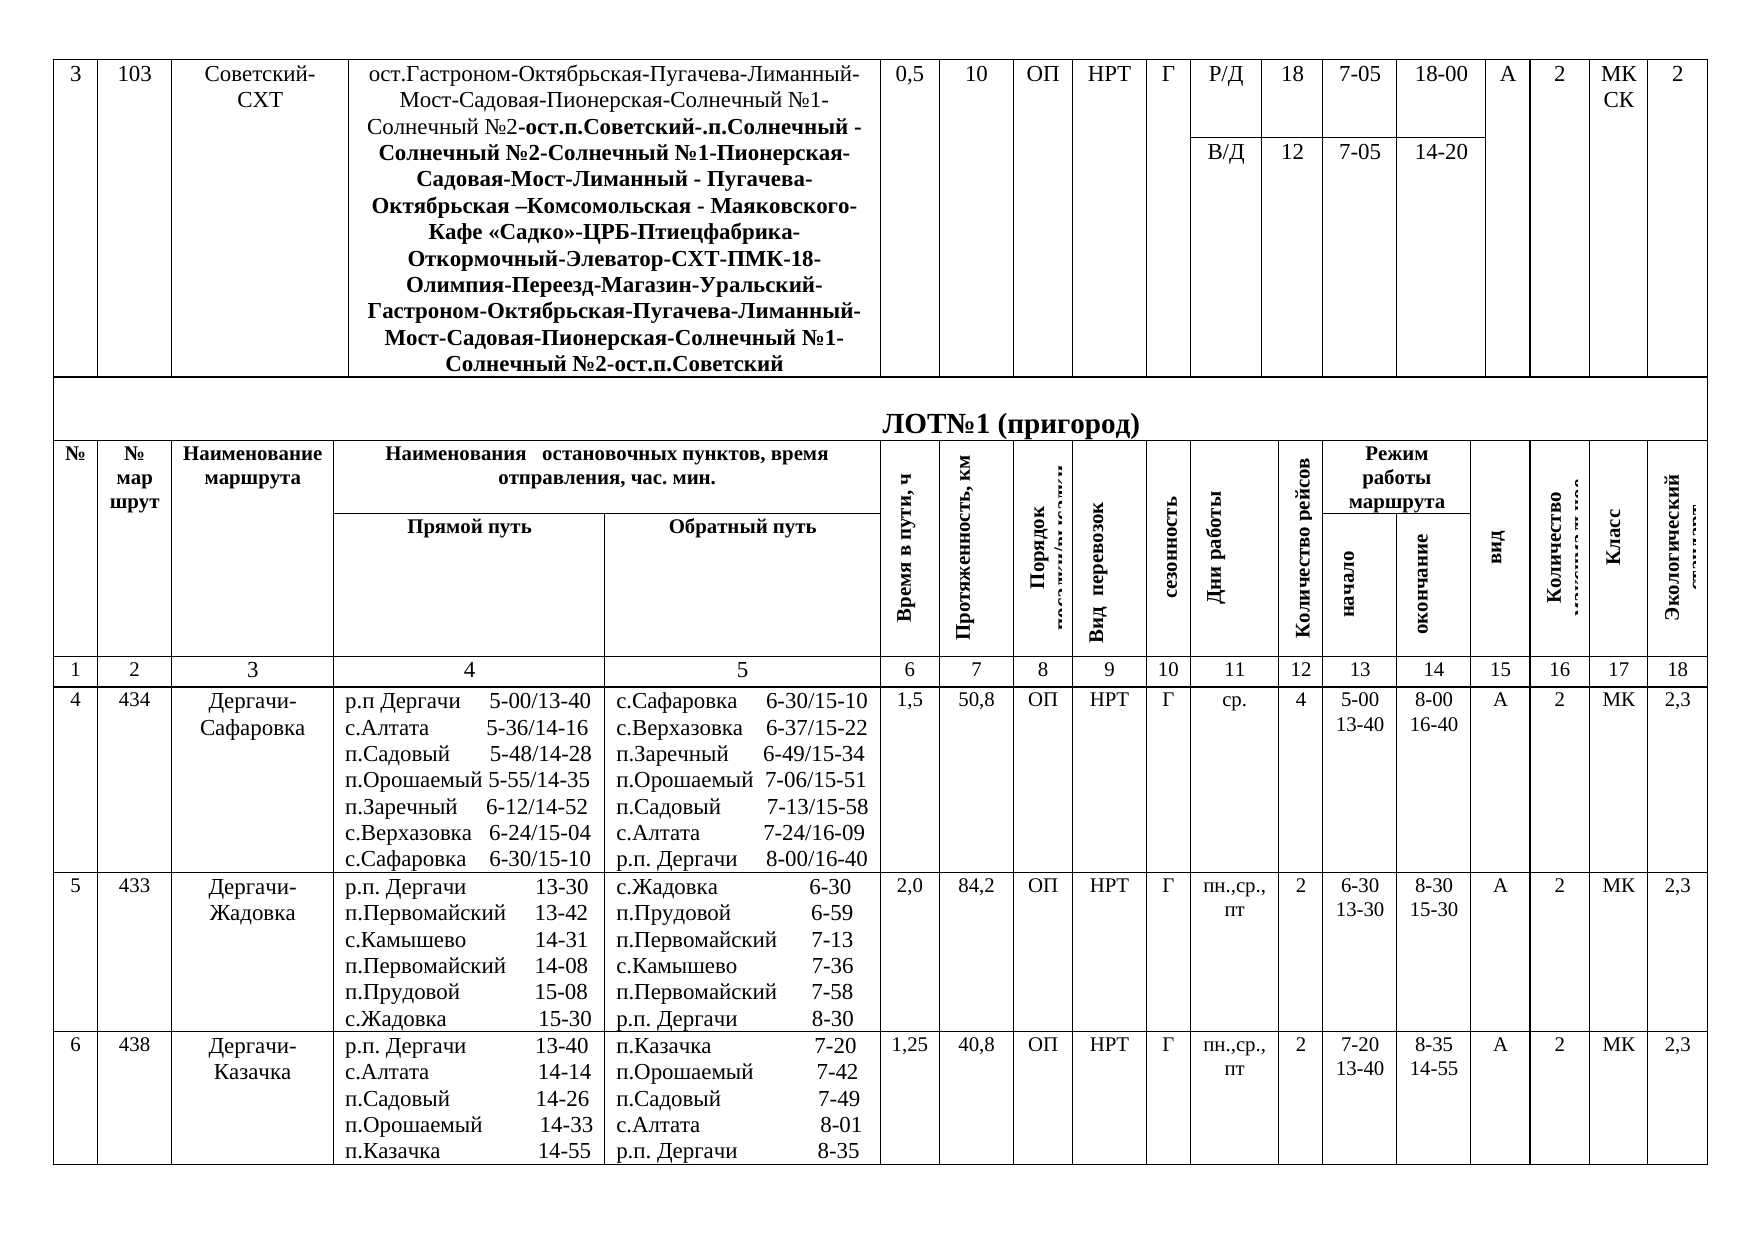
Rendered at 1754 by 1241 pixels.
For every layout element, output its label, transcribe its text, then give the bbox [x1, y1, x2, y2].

table_cell Количество рейсов ед. [1279, 441, 1322, 656]
table_cell 438 [98, 1032, 171, 1164]
table_cell пн.,ср.,пт [1191, 873, 1278, 1031]
table_cell 18-00 [1397, 60, 1485, 137]
table_cell Протяженность, км [940, 441, 1013, 656]
table_cell 7-20 13-40 [1323, 1032, 1396, 1164]
table_cell 2,0 [881, 873, 939, 1031]
table_cell 7-05 [1323, 60, 1396, 137]
table_cell Наименование маршрута [172, 441, 333, 656]
table_cell 6 [54, 1032, 97, 1164]
table_cell А [1471, 688, 1529, 872]
table_cell Г [1147, 873, 1190, 1031]
table_cell 14 [1397, 657, 1470, 686]
table_cell ост.Гастроном-Октябрьская-Пугачева-Лиманный-Мост-Садовая-Пионерская-Солнечный №1-Солнечный №2-ост.п.Советский-.п.Солнечный -Солнечный №2-Солнечный №1-Пионерская-Садовая-Мост-Лиманный - Пугачева- Октябрьская –Комсомольская - Маяковского-Кафе «Садко»-ЦРБ-Птиецфабрика-Откормочный-Элеватор-СХТ-ПМК-18-Олимпия-Переезд-Магазин-Уральский-Гастроном-Октябрьская-Пугачева-Лиманный-Мост-Садовая-Пионерская-Солнечный №1-Солнечный №2-ост.п.Советский [349, 60, 880, 376]
table_cell Порядок посадки/высадки [1014, 441, 1072, 656]
table_cell 1,5 [881, 688, 939, 872]
table_cell с.Сафаровка 6-30/15-10 с.Верхазовка 6-37/15-22 п.Заречный 6-49/15-34 п.Орошаемый 7-06/15-51 п.Садовый 7-13/15-58 с.Алтата 7-24/16-09 р.п. Дергачи 8-00/16-40 [605, 688, 880, 872]
table_cell 2 [1531, 688, 1589, 872]
table_cell Дни работы [1191, 441, 1278, 656]
table_cell НРТ [1073, 60, 1146, 376]
table_cell Прямой путь [334, 514, 604, 656]
table_cell Дергачи-Сафаровка [172, 688, 333, 872]
table_cell Обратный путь [605, 514, 880, 656]
table_cell Г [1147, 1032, 1190, 1164]
table_cell с.Жадовка 6-30 п.Прудовой 6-59 п.Первомайский 7-13 с.Камышево 7-36 п.Первомайский 7-58 р.п. Дергачи 8-30 [605, 873, 880, 1031]
table_cell 8-30 15-30 [1397, 873, 1470, 1031]
table_cell 9 [1073, 657, 1146, 686]
table_cell МК [1590, 688, 1647, 872]
table_cell 8-35 14-55 [1397, 1032, 1470, 1164]
table_cell НРТ [1073, 1032, 1146, 1164]
table_cell 6 [881, 657, 939, 686]
table_cell МК [1590, 1032, 1647, 1164]
table_cell 5 [605, 657, 880, 686]
table_cell 1 [54, 657, 97, 686]
table_cell 5 [54, 873, 97, 1031]
table_cell НРТ [1073, 688, 1146, 872]
table_cell 2 [1279, 1032, 1322, 1164]
table_cell № маршрут [98, 441, 171, 656]
table_cell Дергачи-Казачка [172, 1032, 333, 1164]
table_cell 8 [1014, 657, 1072, 686]
table_cell 0,5 [881, 60, 939, 376]
table_cell А [1471, 873, 1529, 1031]
table_cell № [54, 441, 97, 656]
table_cell п.Казачка 7-20 п.Орошаемый 7-42 п.Садовый 7-49 с.Алтата 8-01 р.п. Дергачи 8-35 [605, 1032, 880, 1164]
table_cell 15 [1471, 657, 1529, 686]
table_cell МК [1590, 873, 1647, 1031]
table_cell 14-20 [1397, 138, 1485, 376]
table_cell Г [1147, 688, 1190, 872]
table_cell 4 [334, 657, 604, 686]
table_cell 5-00 13-40 [1323, 688, 1396, 872]
table_cell А [1486, 60, 1529, 376]
table_cell Советский-СХТ [172, 60, 348, 376]
table_cell ОП [1014, 688, 1072, 872]
table_cell ОП [1014, 60, 1072, 376]
table_cell Экологический стандарт [1648, 441, 1707, 656]
table_cell Дергачи-Жадовка [172, 873, 333, 1031]
table_cell 17 [1590, 657, 1647, 686]
table_cell Наименования остановочных пунктов, время отправления, час. мин. [334, 441, 880, 513]
table_cell 10 [940, 60, 1013, 376]
table_cell Р/Д [1191, 60, 1261, 137]
table_cell 40,8 [940, 1032, 1013, 1164]
table_cell 10 [1147, 657, 1190, 686]
table_cell 18 [1262, 60, 1322, 137]
table_cell 84,2 [940, 873, 1013, 1031]
table_cell начало [1323, 514, 1396, 656]
table_cell НРТ [1073, 873, 1146, 1031]
table_cell 12 [1279, 657, 1322, 686]
table_cell 7-05 [1323, 138, 1396, 376]
table_cell 2 [1648, 60, 1707, 376]
table_cell 6-30 13-30 [1323, 873, 1396, 1031]
table_cell 433 [98, 873, 171, 1031]
table_cell 103 [98, 60, 171, 376]
table_cell 4 [1279, 688, 1322, 872]
table_cell сезонность [1147, 441, 1190, 656]
table_cell 50,8 [940, 688, 1013, 872]
table_cell р.п Дергачи 5-00/13-40 с.Алтата 5-36/14-16 п.Садовый 5-48/14-28 п.Орошаемый 5-55/14-35 п.Заречный 6-12/14-52 с.Верхазовка 6-24/15-04 с.Сафаровка 6-30/15-10 [334, 688, 604, 872]
table_cell Режим работы маршрута [1323, 441, 1470, 513]
table_cell 2,3 [1648, 1032, 1707, 1164]
table_cell ОП [1014, 873, 1072, 1031]
table_cell Количество максимальное [1531, 441, 1589, 656]
table_cell Вид перевозок [1073, 441, 1146, 656]
table_cell 3 [54, 60, 97, 376]
table_cell В/Д [1191, 138, 1261, 376]
table_cell 2 [1531, 60, 1589, 376]
table_cell 13 [1323, 657, 1396, 686]
table_cell ср. [1191, 688, 1278, 872]
table_cell 8-00 16-40 [1397, 688, 1470, 872]
table_cell Время в пути, ч [881, 441, 939, 656]
table_cell 11 [1191, 657, 1278, 686]
table_cell А [1471, 1032, 1529, 1164]
table_cell 434 [98, 688, 171, 872]
table_cell 2 [1279, 873, 1322, 1031]
table_cell Г [1147, 60, 1190, 376]
table_cell 2 [1531, 873, 1589, 1031]
table_cell 2 [1531, 1032, 1589, 1164]
table_cell ОП [1014, 1032, 1072, 1164]
table_cell 1,25 [881, 1032, 939, 1164]
table_cell МКСК [1590, 60, 1647, 376]
table_cell 2,3 [1648, 688, 1707, 872]
table_cell 16 [1531, 657, 1589, 686]
table_cell р.п. Дергачи 13-40 с.Алтата 14-14 п.Садовый 14-26 п.Орошаемый 14-33 п.Казачка 14-55 [334, 1032, 604, 1164]
table_cell 18 [1648, 657, 1707, 686]
table_cell вид [1471, 441, 1529, 656]
table_cell 3 [172, 657, 333, 686]
table_cell 4 [54, 688, 97, 872]
table_cell пн.,ср.,пт [1191, 1032, 1278, 1164]
table_cell ЛОТ№1 (пригород) [54, 378, 1707, 440]
table_cell 7 [940, 657, 1013, 686]
table_cell 2 [98, 657, 171, 686]
table_cell Класс [1590, 441, 1647, 656]
table_cell 2,3 [1648, 873, 1707, 1031]
table_cell окончание [1397, 514, 1470, 656]
table_cell р.п. Дергачи 13-30 п.Первомайский 13-42 с.Камышево 14-31 п.Первомайский 14-08 п.Прудовой 15-08 с.Жадовка 15-30 [334, 873, 604, 1031]
table_cell 12 [1262, 138, 1322, 376]
